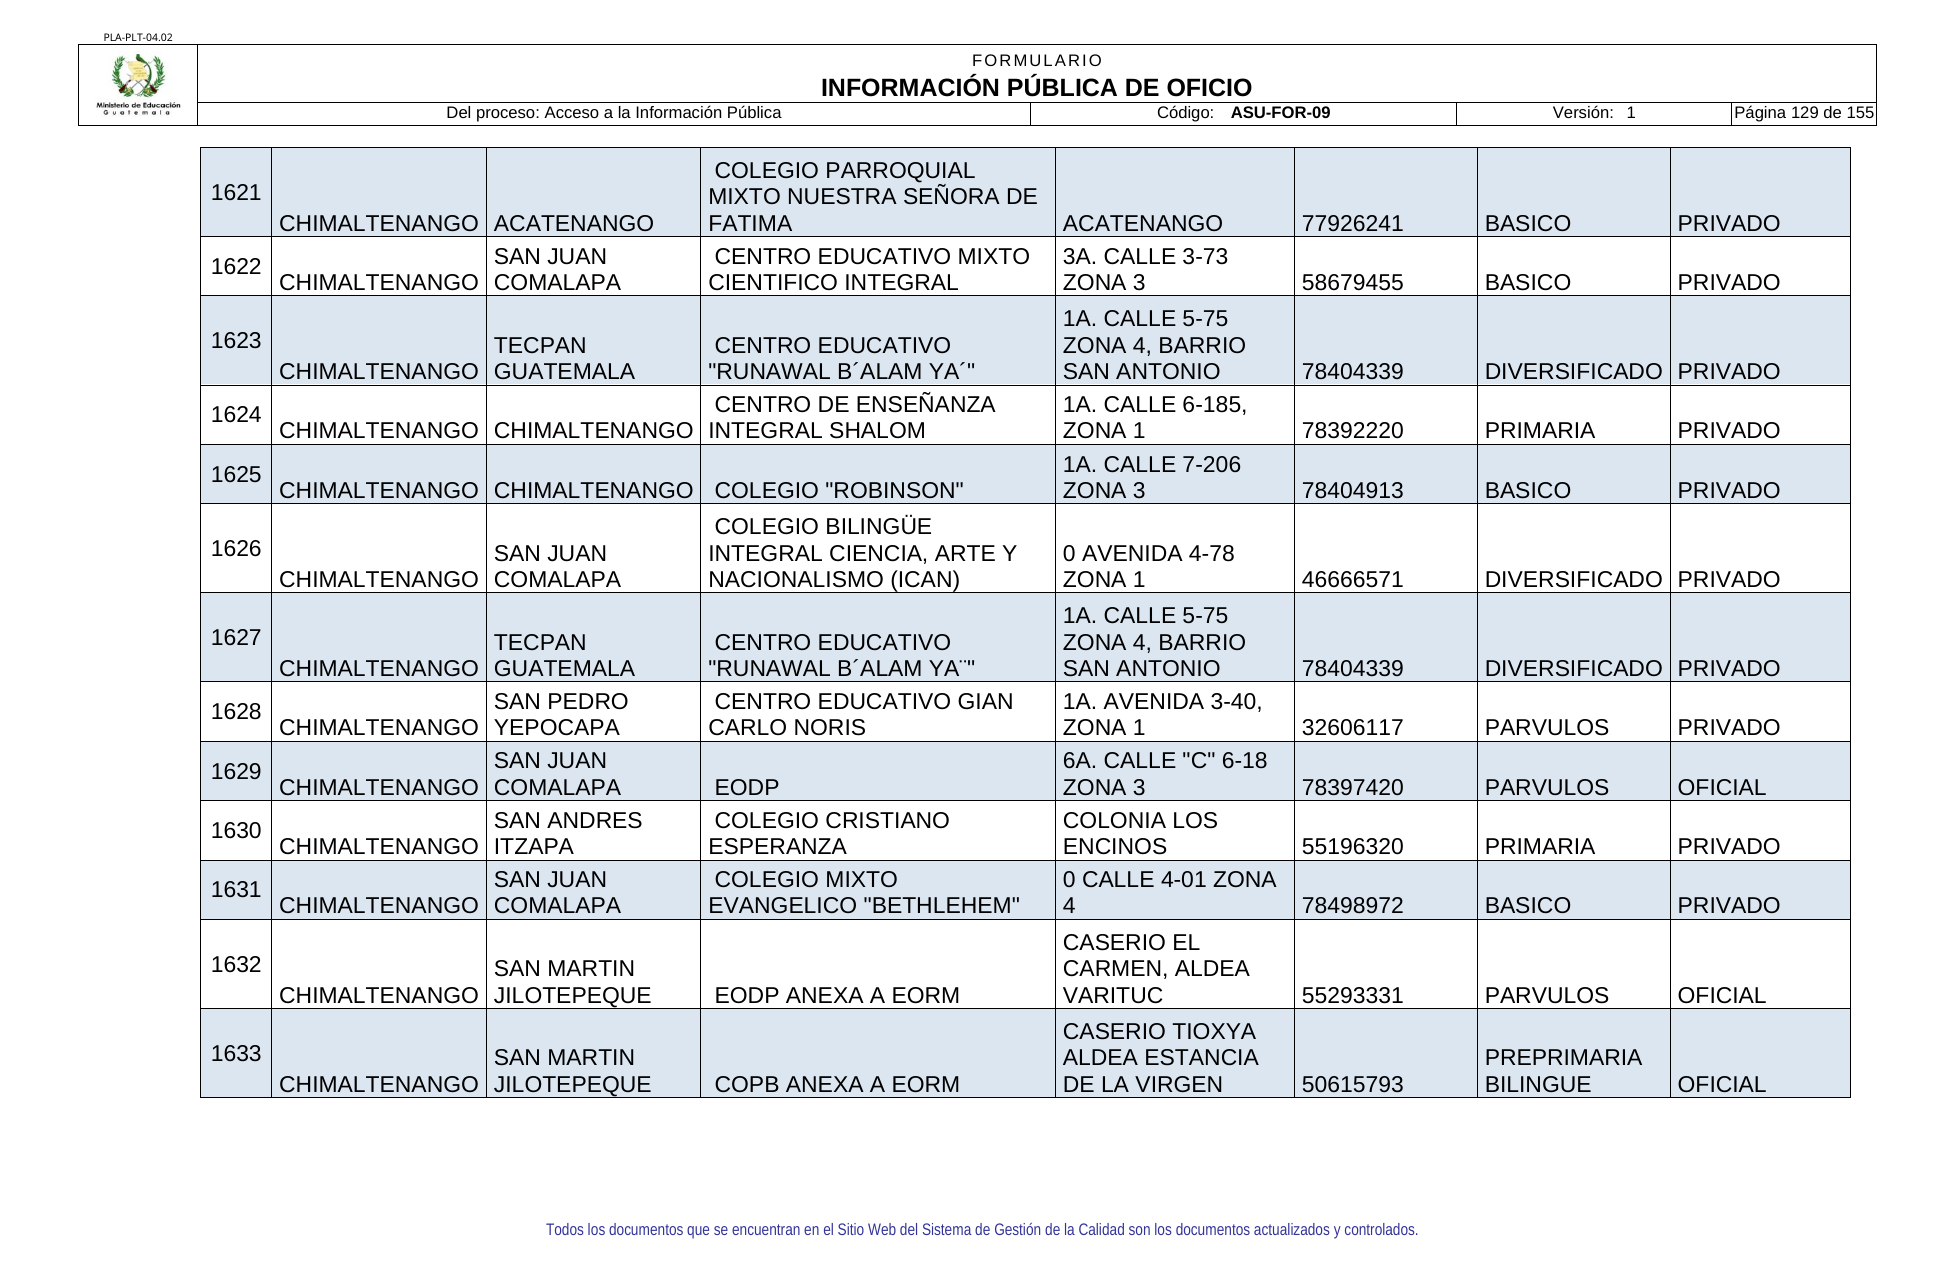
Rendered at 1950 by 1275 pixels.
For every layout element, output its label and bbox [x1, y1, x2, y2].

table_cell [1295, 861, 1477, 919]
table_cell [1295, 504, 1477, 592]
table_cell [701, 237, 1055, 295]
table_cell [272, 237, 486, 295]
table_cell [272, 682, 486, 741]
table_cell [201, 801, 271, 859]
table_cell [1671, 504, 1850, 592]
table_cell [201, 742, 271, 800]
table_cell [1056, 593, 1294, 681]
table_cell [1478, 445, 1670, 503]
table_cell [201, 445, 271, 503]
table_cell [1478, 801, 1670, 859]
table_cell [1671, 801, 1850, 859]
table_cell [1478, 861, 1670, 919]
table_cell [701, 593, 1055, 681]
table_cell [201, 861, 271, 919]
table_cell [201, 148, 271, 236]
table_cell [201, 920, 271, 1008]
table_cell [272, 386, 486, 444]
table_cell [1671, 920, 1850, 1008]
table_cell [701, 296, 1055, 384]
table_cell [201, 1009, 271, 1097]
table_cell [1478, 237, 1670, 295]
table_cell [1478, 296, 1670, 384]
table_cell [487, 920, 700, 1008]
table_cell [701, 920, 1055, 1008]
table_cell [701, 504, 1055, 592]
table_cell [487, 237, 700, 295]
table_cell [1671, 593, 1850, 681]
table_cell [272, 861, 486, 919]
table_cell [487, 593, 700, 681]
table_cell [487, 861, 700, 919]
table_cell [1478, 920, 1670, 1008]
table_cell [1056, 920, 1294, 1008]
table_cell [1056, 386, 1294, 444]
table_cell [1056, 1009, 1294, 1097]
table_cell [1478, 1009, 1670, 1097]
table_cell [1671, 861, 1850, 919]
picture [95, 51, 181, 117]
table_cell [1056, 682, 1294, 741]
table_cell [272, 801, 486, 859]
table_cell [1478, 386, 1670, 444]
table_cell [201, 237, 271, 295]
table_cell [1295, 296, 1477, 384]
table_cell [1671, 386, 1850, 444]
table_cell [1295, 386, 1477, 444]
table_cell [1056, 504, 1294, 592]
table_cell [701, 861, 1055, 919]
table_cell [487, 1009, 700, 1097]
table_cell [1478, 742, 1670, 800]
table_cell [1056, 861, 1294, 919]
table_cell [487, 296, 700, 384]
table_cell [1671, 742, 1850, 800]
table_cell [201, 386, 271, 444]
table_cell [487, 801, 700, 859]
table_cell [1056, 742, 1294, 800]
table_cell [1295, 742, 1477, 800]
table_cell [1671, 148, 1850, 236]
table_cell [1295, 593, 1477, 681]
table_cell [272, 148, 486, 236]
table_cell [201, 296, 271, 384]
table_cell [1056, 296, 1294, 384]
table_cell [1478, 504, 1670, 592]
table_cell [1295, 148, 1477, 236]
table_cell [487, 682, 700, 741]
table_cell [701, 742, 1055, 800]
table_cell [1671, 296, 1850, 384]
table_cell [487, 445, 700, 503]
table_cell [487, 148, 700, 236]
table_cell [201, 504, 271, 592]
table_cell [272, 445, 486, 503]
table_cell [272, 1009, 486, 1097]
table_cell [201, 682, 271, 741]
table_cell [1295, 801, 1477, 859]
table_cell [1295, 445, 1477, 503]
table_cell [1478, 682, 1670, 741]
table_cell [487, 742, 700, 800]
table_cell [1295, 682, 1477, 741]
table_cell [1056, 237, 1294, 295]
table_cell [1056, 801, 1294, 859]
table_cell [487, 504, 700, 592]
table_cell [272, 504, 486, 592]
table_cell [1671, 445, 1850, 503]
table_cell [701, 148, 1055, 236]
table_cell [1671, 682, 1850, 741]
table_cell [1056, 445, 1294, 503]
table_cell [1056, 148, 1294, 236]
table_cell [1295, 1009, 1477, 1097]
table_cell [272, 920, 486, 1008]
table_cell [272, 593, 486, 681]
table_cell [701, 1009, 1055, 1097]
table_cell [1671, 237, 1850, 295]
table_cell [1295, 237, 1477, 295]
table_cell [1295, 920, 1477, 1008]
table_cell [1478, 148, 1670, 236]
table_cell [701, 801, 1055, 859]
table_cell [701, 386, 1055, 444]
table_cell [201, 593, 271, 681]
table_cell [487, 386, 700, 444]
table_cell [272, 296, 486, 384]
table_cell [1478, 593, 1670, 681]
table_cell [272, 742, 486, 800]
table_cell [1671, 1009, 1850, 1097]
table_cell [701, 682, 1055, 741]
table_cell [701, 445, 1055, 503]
